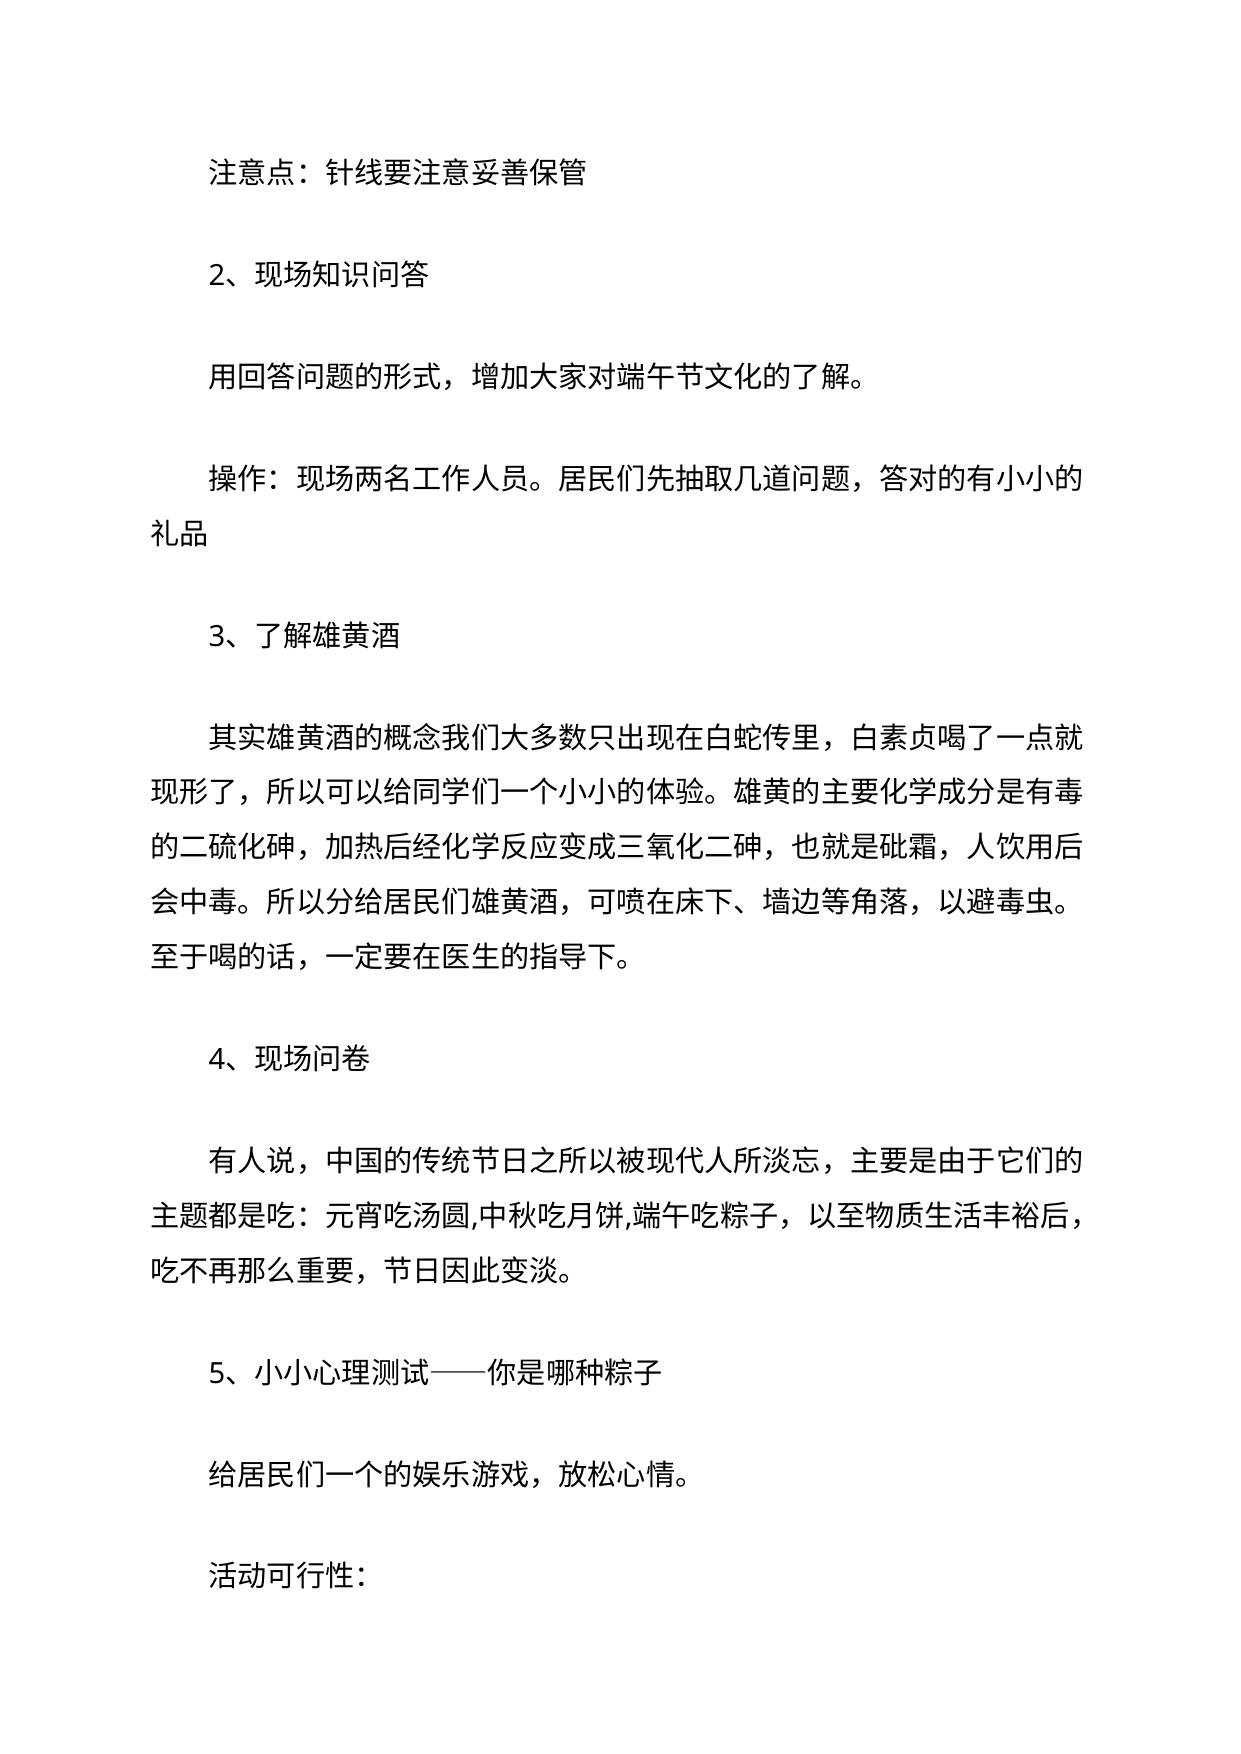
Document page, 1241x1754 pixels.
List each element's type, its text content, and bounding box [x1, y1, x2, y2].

text 其实雄黄酒的概念我们大多数只出现在白蛇传里，白素贞喝了一点就现形了，所以可以给同学们一个小小的体验。雄黄的主要化学成分是有毒的二硫化砷，加热后经化学反应变成三氧化二砷，也就是砒霜，人饮用后会中毒。所以分给居民们雄黄酒，可喷在床下、墙边等角落，以避毒虫。至于喝的话，一定要在医生的指导下。 [150, 714, 1090, 976]
text 给居民们一个的娱乐游戏，放松心情。 [150, 1451, 1090, 1493]
text 有人说，中国的传统节日之所以被现代人所淡忘，主要是由于它们的主题都是吃：元宵吃汤圆,中秋吃月饼,端午吃粽子，以至物质生活丰裕后，吃不再那么重要，节日因此变淡。 [150, 1137, 1090, 1290]
text 活动可行性： [150, 1553, 1090, 1595]
text 用回答问题的形式，增加大家对端午节文化的了解。 [150, 354, 1090, 396]
text 3、了解雄黄酒 [150, 612, 1090, 654]
text 操作：现场两名工作人员。居民们先抽取几道问题，答对的有小小的礼品 [150, 456, 1090, 553]
text 注意点：针线要注意妥善保管 [150, 150, 1090, 192]
text 5、小小心理测试——你是哪种粽子 [150, 1349, 1090, 1392]
text 2、现场知识问答 [150, 252, 1090, 294]
text 4、现场问卷 [150, 1036, 1090, 1078]
